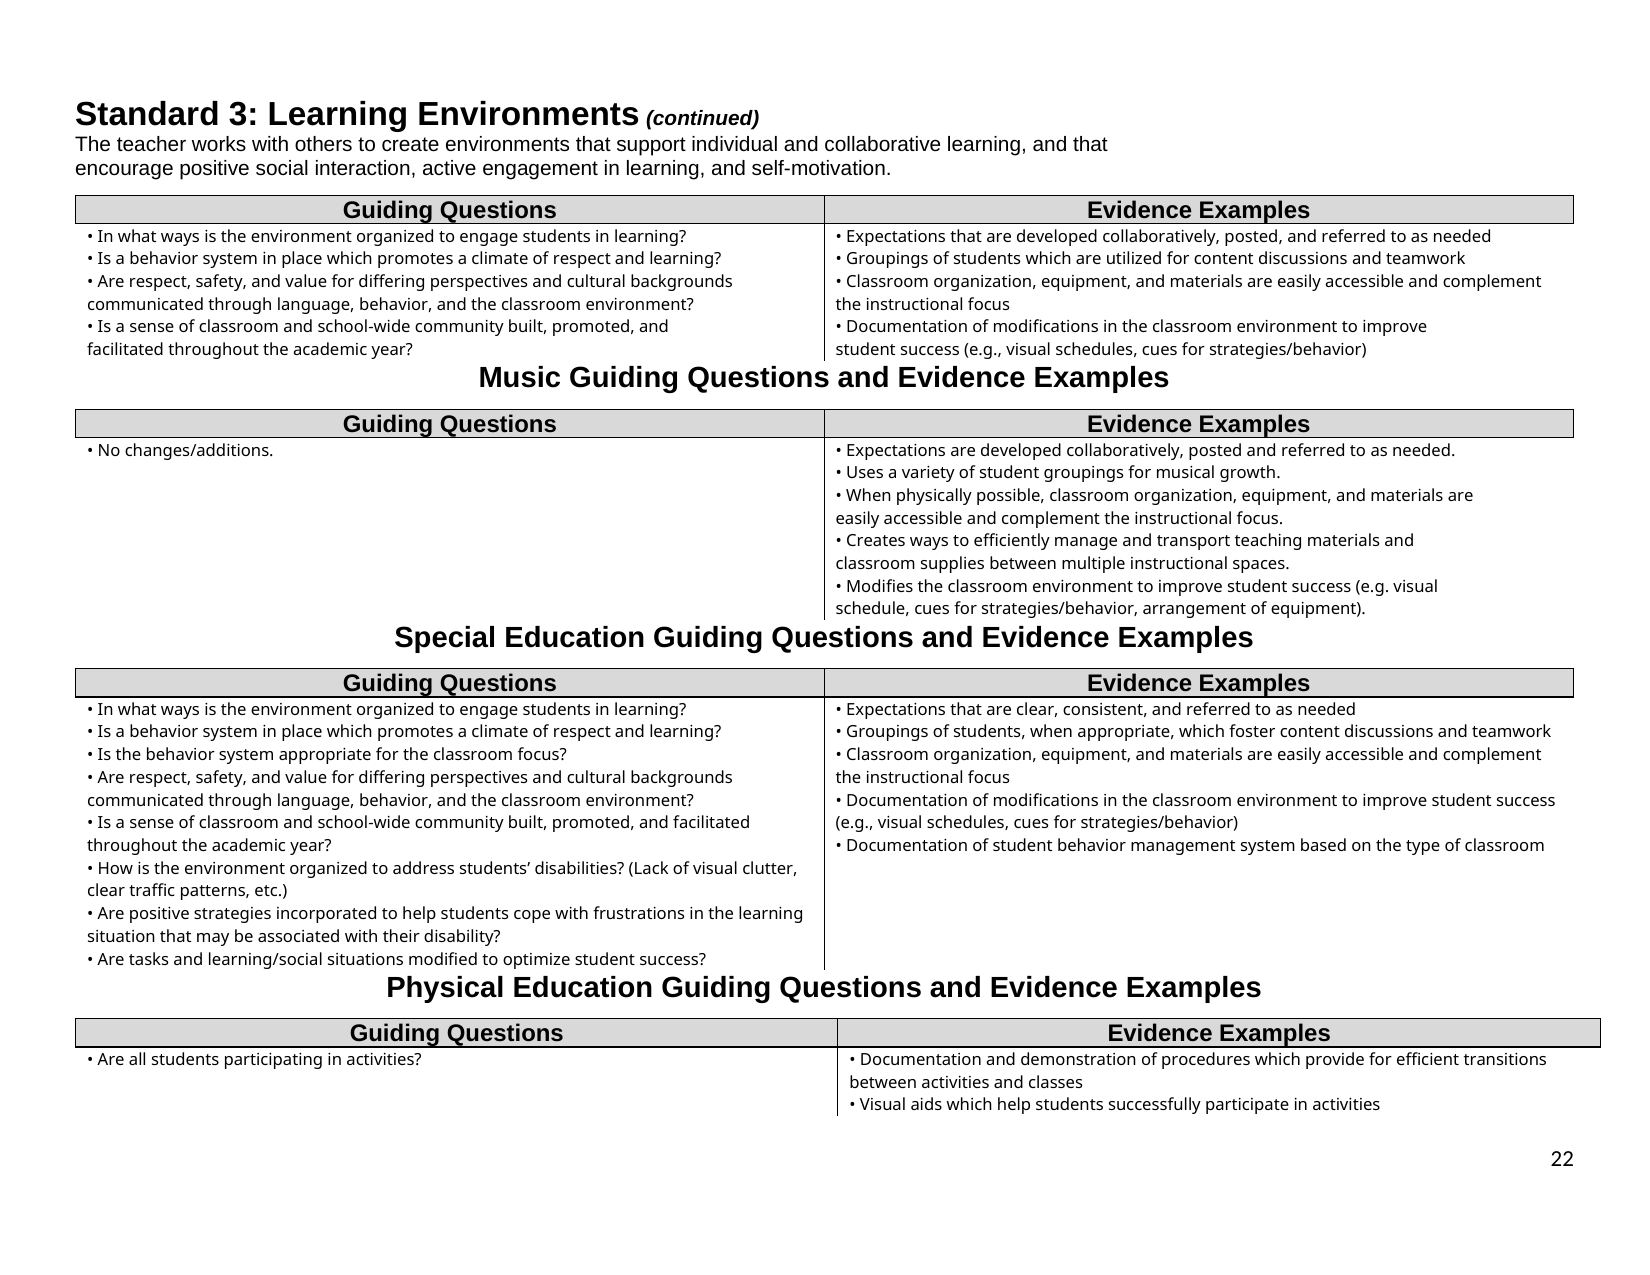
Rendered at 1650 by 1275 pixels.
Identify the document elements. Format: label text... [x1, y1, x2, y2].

text The teacher works with others to create environments that support individual and collaborative learning, and that [75, 132, 1573, 156]
table_cell • In what ways is the environment organized to engage students in learning? • Is a behavior system in place which promotes a climate of respect and learning? • Is the behavior system appropriate for the classroom focus? • Are respect, safety, and value for differing perspectives and cultural backgrounds communicated through language, behavior, and the classroom environment? • Is a sense of classroom and school-wide community built, promoted, and facilitated throughout the academic year? • How is the environment organized to address students’ disabilities? (Lack of visual clutter, clear traffic patterns, etc.) • Are positive strategies incorporated to help students cope with frustrations in the learning situation that may be associated with their disability? • Are tasks and learning/social situations modified to optimize student success? [76, 698, 824, 970]
text Music Guiding Questions and Evidence Examples [75, 361, 1573, 394]
table_header Guiding Questions [76, 669, 824, 696]
text Special Education Guiding Questions and Evidence Examples [75, 620, 1573, 653]
table_cell • In what ways is the environment organized to engage students in learning? • Is a behavior system in place which promotes a climate of respect and learning? • Are respect, safety, and value for differing perspectives and cultural backgrounds communicated through language, behavior, and the classroom environment? • Is a sense of classroom and school-wide community built, promoted, and facilitated throughout the academic year? [76, 224, 824, 361]
table_header Evidence Examples [825, 410, 1573, 437]
table_header Guiding Questions [76, 196, 824, 223]
table_cell • Are all students participating in activities? [76, 1048, 837, 1116]
table_cell • Expectations that are clear, consistent, and referred to as needed • Groupings of students, when appropriate, which foster content discussions and teamwork • Classroom organization, equipment, and materials are easily accessible and complement the instructional focus • Documentation of modifications in the classroom environment to improve student success (e.g., visual schedules, cues for strategies/behavior) • Documentation of student behavior management system based on the type of classroom [825, 698, 1573, 970]
text Physical Education Guiding Questions and Evidence Examples [75, 970, 1573, 1003]
text Standard 3: Learning Environments (continued) [75, 94, 1573, 132]
table_cell • Expectations are developed collaboratively, posted and referred to as needed. • Uses a variety of student groupings for musical growth. • When physically possible, classroom organization, equipment, and materials are easily accessible and complement the instructional focus. • Creates ways to efficiently manage and transport teaching materials and classroom supplies between multiple instructional spaces. • Modifies the classroom environment to improve student success (e.g. visual schedule, cues for strategies/behavior, arrangement of equipment). [825, 438, 1573, 620]
table_cell • No changes/additions. [76, 438, 824, 620]
table_header Evidence Examples [825, 196, 1573, 223]
table_header Guiding Questions [76, 410, 824, 437]
table_header Guiding Questions [76, 1019, 837, 1046]
table_header Evidence Examples [838, 1019, 1600, 1046]
table_cell • Expectations that are developed collaboratively, posted, and referred to as needed • Groupings of students which are utilized for content discussions and teamwork • Classroom organization, equipment, and materials are easily accessible and complement the instructional focus • Documentation of modifications in the classroom environment to improve student success (e.g., visual schedules, cues for strategies/behavior) [825, 224, 1573, 361]
table_cell • Documentation and demonstration of procedures which provide for efficient transitions between activities and classes • Visual aids which help students successfully participate in activities [838, 1048, 1600, 1116]
table_header Evidence Examples [825, 669, 1573, 696]
text encourage positive social interaction, active engagement in learning, and self-motivation. [75, 156, 1573, 180]
